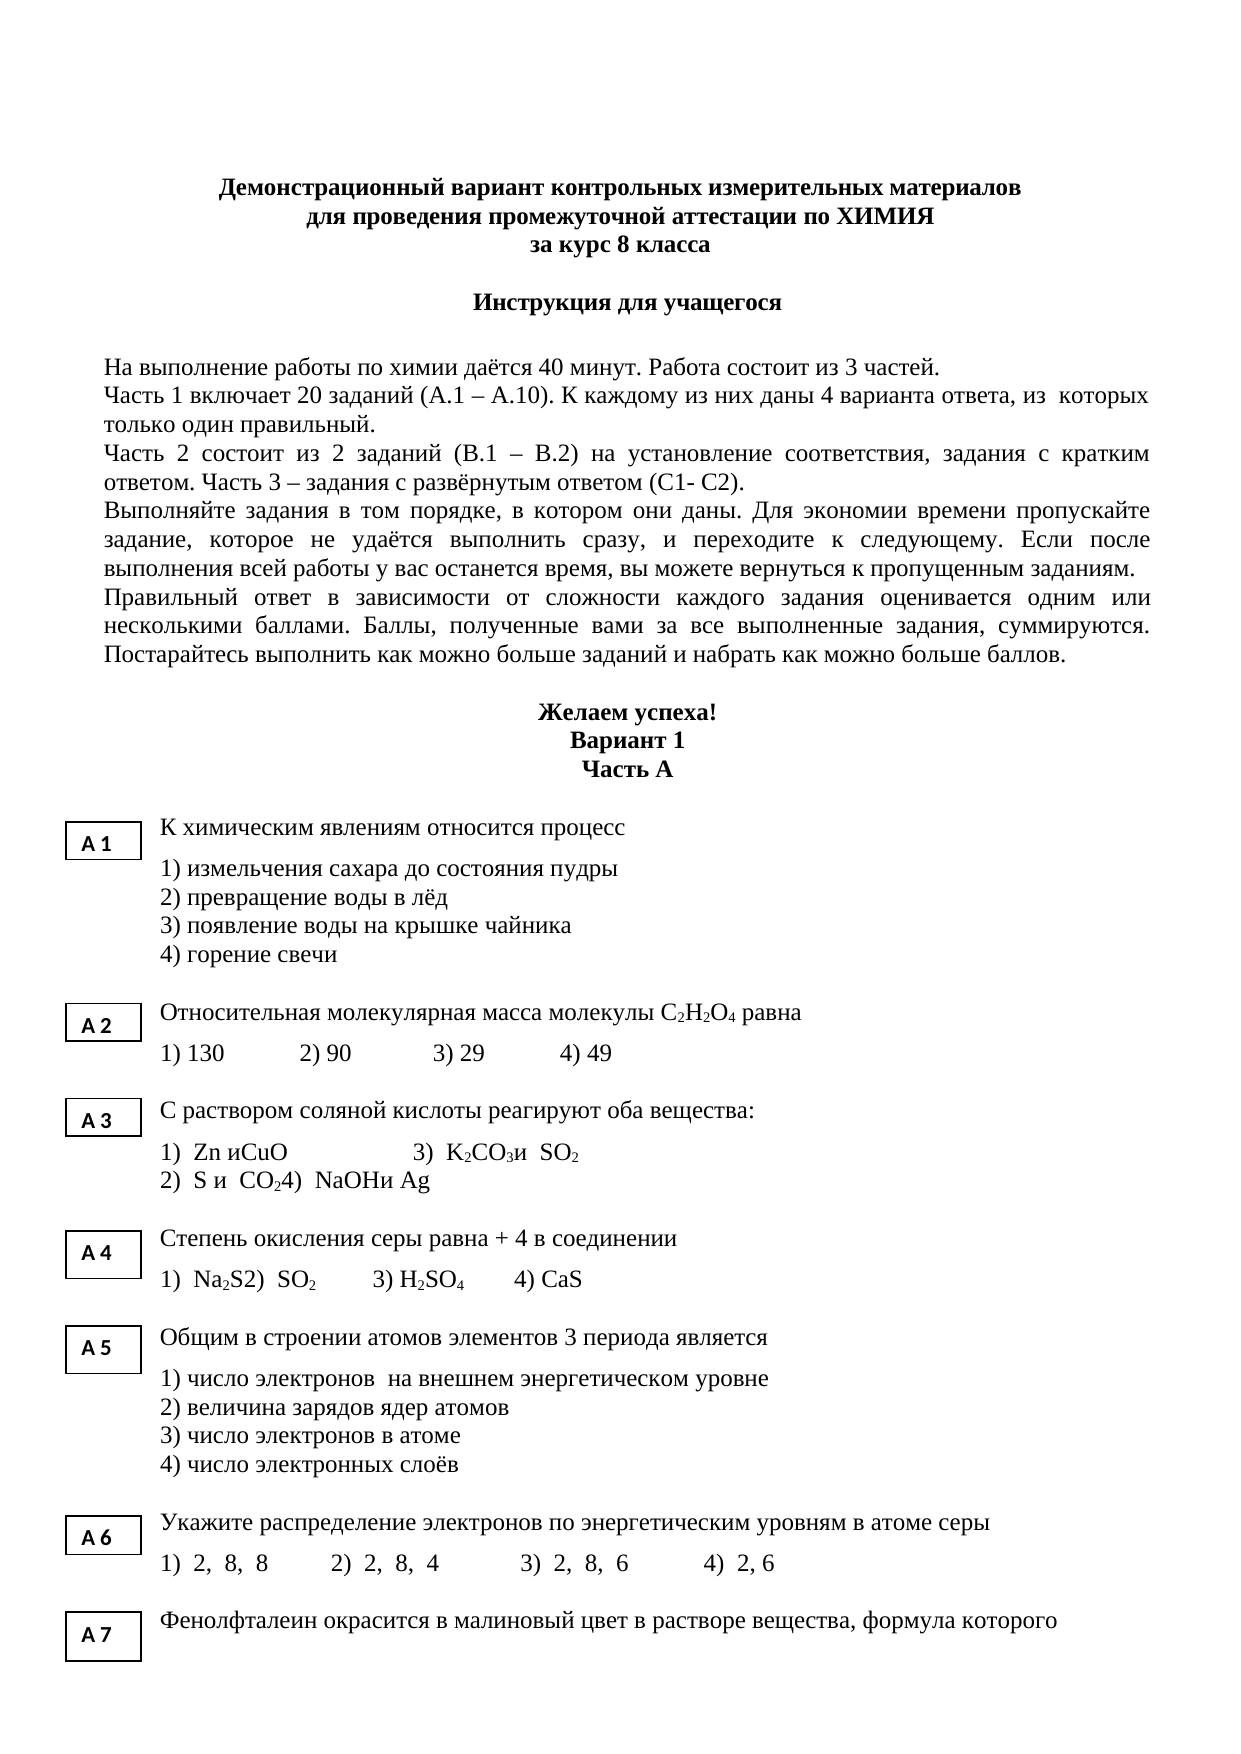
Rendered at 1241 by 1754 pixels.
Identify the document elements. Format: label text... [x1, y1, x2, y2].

text Фенолфталеин окрасится в малиновый цвет в растворе вещества, формула которого [159, 1606, 1152, 1634]
text Вариант 1 [103, 726, 1152, 754]
text Общим в строении атомов элементов 3 периода является [159, 1322, 1152, 1351]
text Часть А [103, 754, 1152, 783]
text 2) величина зарядов ядер атомов [103, 1392, 1152, 1421]
text 3) появление воды на крышке чайника [160, 911, 1152, 939]
text Часть 1 включает 20 заданий (А.1 – А.10). К каждому из них даны 4 варианта ответа, из которых только один правильный. [103, 381, 1152, 438]
text 1) 130 2) 90 3) 29 4) 49 [160, 1038, 1152, 1067]
text Желаем успеха! [103, 697, 1152, 726]
text Часть 2 состоит из 2 заданий (В.1 – В.2) на установление соответствия, задания с кратким ответом. Часть 3 – задания с развёрнутым ответом (С1- С2). [103, 438, 1152, 496]
text 4) горение свечи [160, 939, 1152, 968]
text для проведения промежуточной аттестации по ХИМИЯ [89, 201, 1152, 229]
text Инструкция для учащегося [103, 287, 1152, 316]
text за курс 8 класса [89, 229, 1152, 258]
text На выполнение работы по химии даётся 40 минут. Работа состоит из 3 частей. [103, 352, 1152, 381]
text Относительная молекулярная масса молекулы С2Н2О4 равна [159, 997, 1152, 1026]
text Правильный ответ в зависимости от сложности каждого задания оценивается одним или несколькими баллами. Баллы, полученные вами за все выполненные задания, суммируются. Постарайтесь выполнить как можно больше заданий и набрать как можно больше баллов. [103, 582, 1152, 668]
text Демонстрационный вариант контрольных измерительных материалов [88, 172, 1152, 201]
text Укажите распределение электронов по энергетическим уровням в атоме серы [159, 1507, 1152, 1536]
text С раствором соляной кислоты реагируют оба вещества: [159, 1096, 1152, 1124]
text Степень окисления серы равна + 4 в соединении [159, 1223, 1152, 1252]
text К химическим явлениям относится процесс [159, 812, 1152, 841]
text 2) S и CO24) NaOHи Ag [103, 1166, 1152, 1194]
text 2) превращение воды в лёд [160, 882, 1152, 911]
text 1) Zn иCuO 3) K2CO3и SO2 [160, 1137, 1152, 1166]
text 1) 2, 8, 8 2) 2, 8, 4 3) 2, 8, 6 4) 2, 6 [160, 1548, 1152, 1577]
text 4) число электронных слоёв [103, 1449, 1152, 1478]
text 1) Na2S2) SO2 3) H2SO4 4) CaS [160, 1264, 1152, 1293]
text 1) измельчения сахара до состояния пудры [160, 853, 1152, 882]
text 3) число электронов в атоме [160, 1421, 1152, 1449]
text Выполняйте задания в том порядке, в котором они даны. Для экономии времени пропускайте задание, которое не удаётся выполнить сразу, и переходите к следующему. Если после выполнения всей работы у вас останется время, вы можете вернуться к пропущенным заданиям. [103, 496, 1152, 582]
text 1) число электронов на внешнем энергетическом уровне [160, 1363, 1152, 1392]
